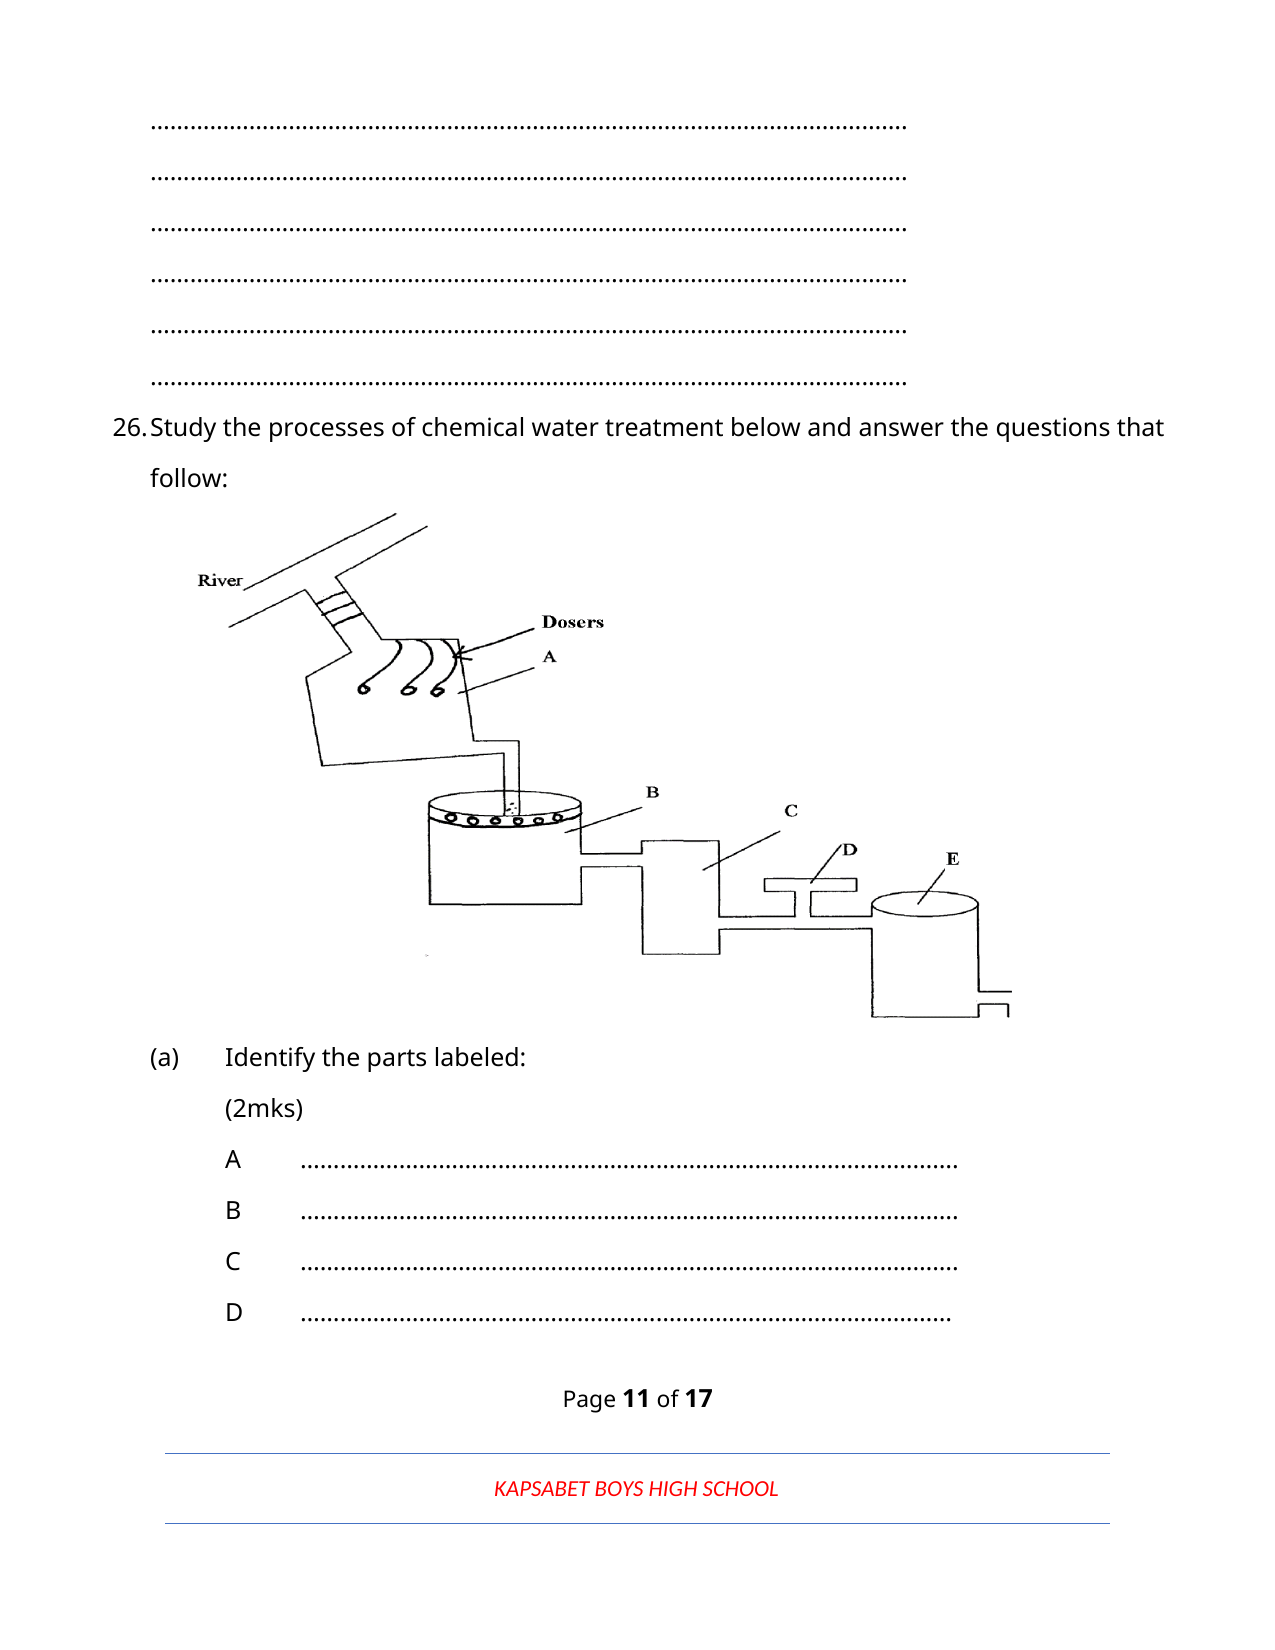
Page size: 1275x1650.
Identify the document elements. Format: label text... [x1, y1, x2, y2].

text ……………………………………………………………………………………………………. [75, 358, 1200, 392]
picture [150, 511, 1024, 1023]
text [75, 103, 1200, 137]
list Study the processes of chemical water treatment below and answer the questions that follow: [112, 409, 1200, 494]
text ……………………………………………………………………………………………………. ……………………………………………………………………………………………………. [75, 256, 1200, 341]
text ……………………………………………………………………………………………………. [75, 154, 1200, 188]
text ……………………………………………………………………………………………………. [75, 205, 1200, 239]
text A ………………………………………………………………………………………. B ………………………………………………………………………………………. [225, 1141, 1200, 1226]
text C ………………………………………………………………………………………. D ……………………………………………………………………………………… [225, 1243, 1200, 1328]
